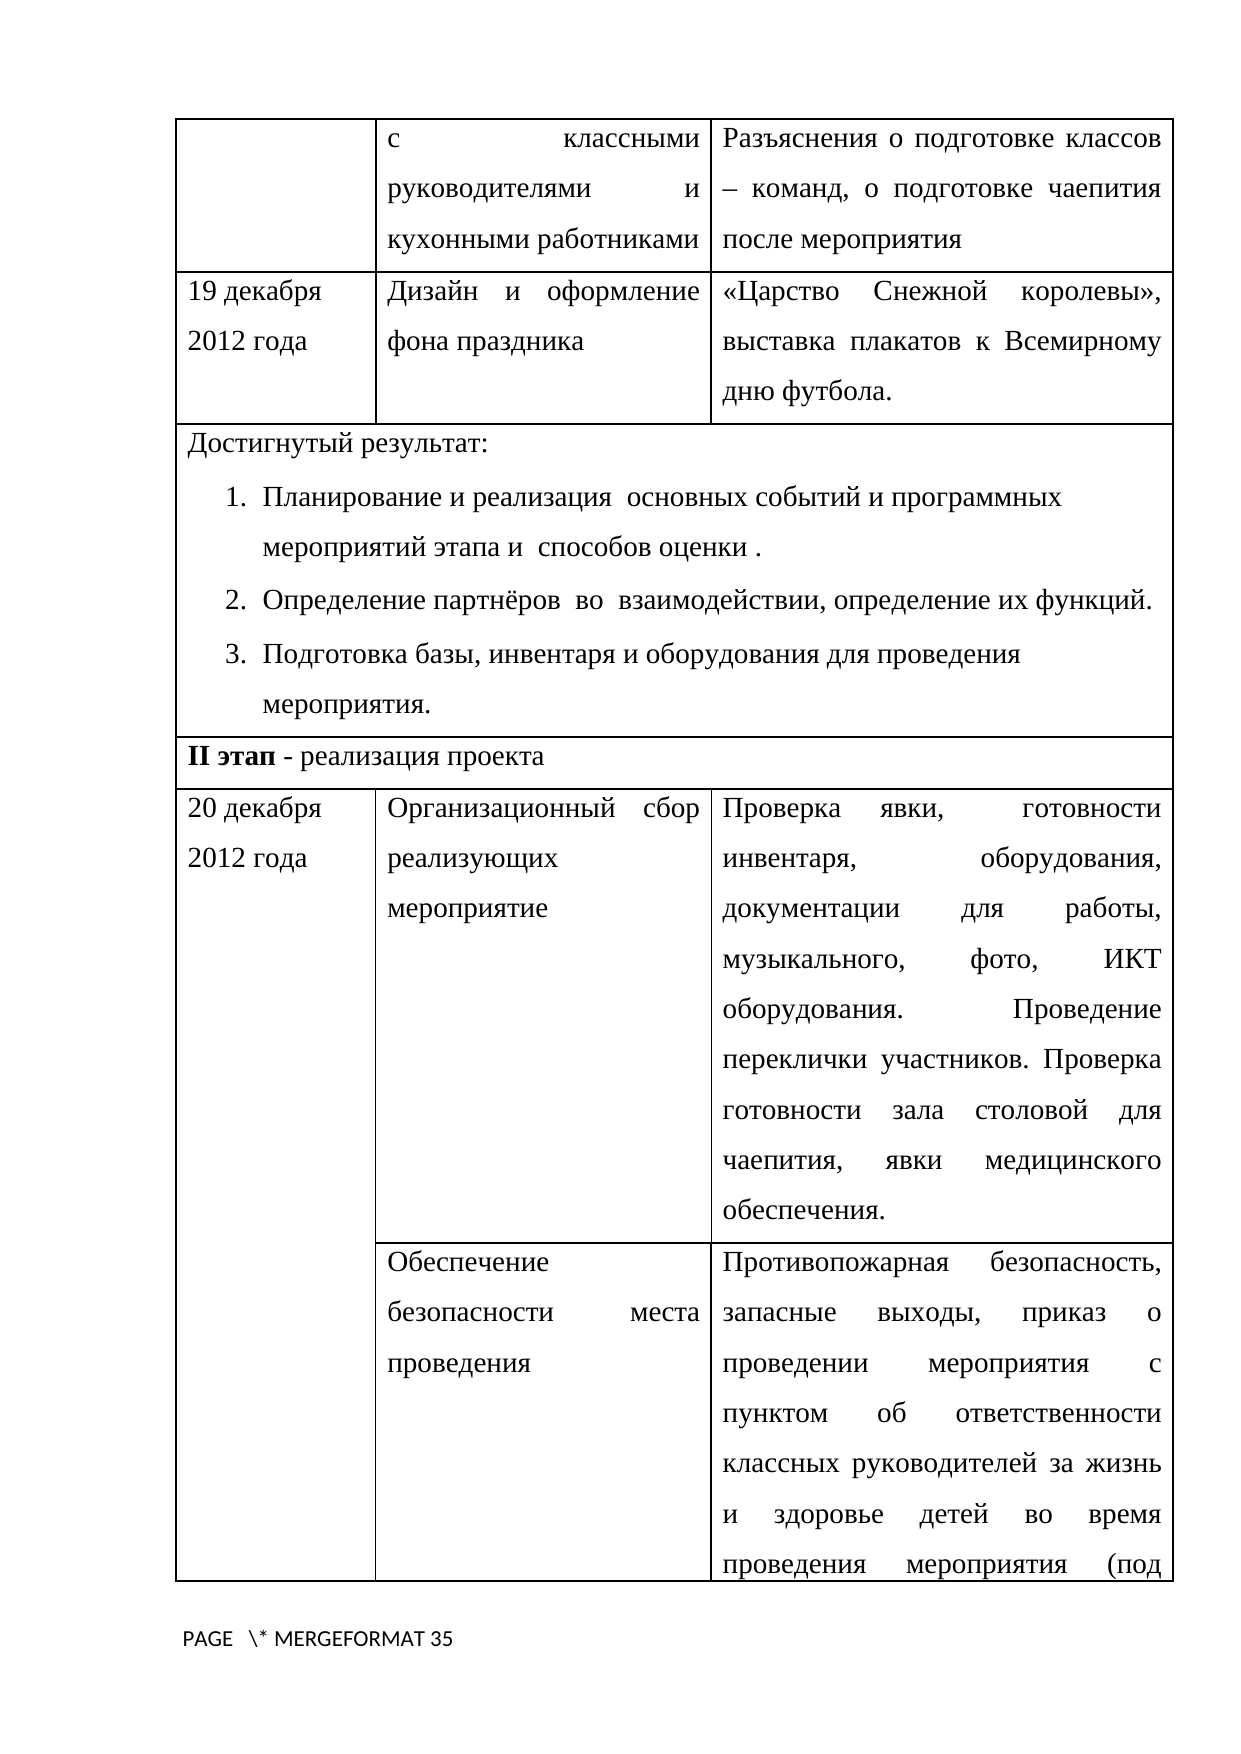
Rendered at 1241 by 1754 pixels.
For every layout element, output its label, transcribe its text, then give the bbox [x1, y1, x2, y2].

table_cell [712, 1244, 1172, 1580]
table_cell II этап - реализация проекта [177, 738, 1172, 788]
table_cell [376, 1244, 710, 1580]
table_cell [377, 120, 710, 271]
table_cell Дизайн и оформление фона праздника [377, 273, 710, 423]
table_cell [177, 120, 375, 271]
table_cell Проверка явки, готовности инвентаря, оборудования, документации для работы, музыкального, фото, ИКТ оборудования. Проведение переклички участников. Проверка готовности зала столовой для чаепития, явки медицинского обеспечения. [712, 790, 1172, 1242]
table_cell «Царство Снежной королевы», выставка плакатов к Всемирному дню футбола. [712, 273, 1172, 423]
table_cell Достигнутый результат: Планирование и реализация основных событий и программных мероприятий этапа и способов оценки . Определение партнёров во взаимодействии, определение их функций. Подготовка базы, инвентаря и оборудования для проведения мероприятия. [177, 425, 1172, 736]
table_cell 19 декабря 2012 года [177, 273, 375, 423]
table_cell Организационный сбор реализующих мероприятие [376, 790, 711, 1242]
table_cell 20 декабря 2012 года [177, 790, 375, 1580]
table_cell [712, 120, 1172, 271]
